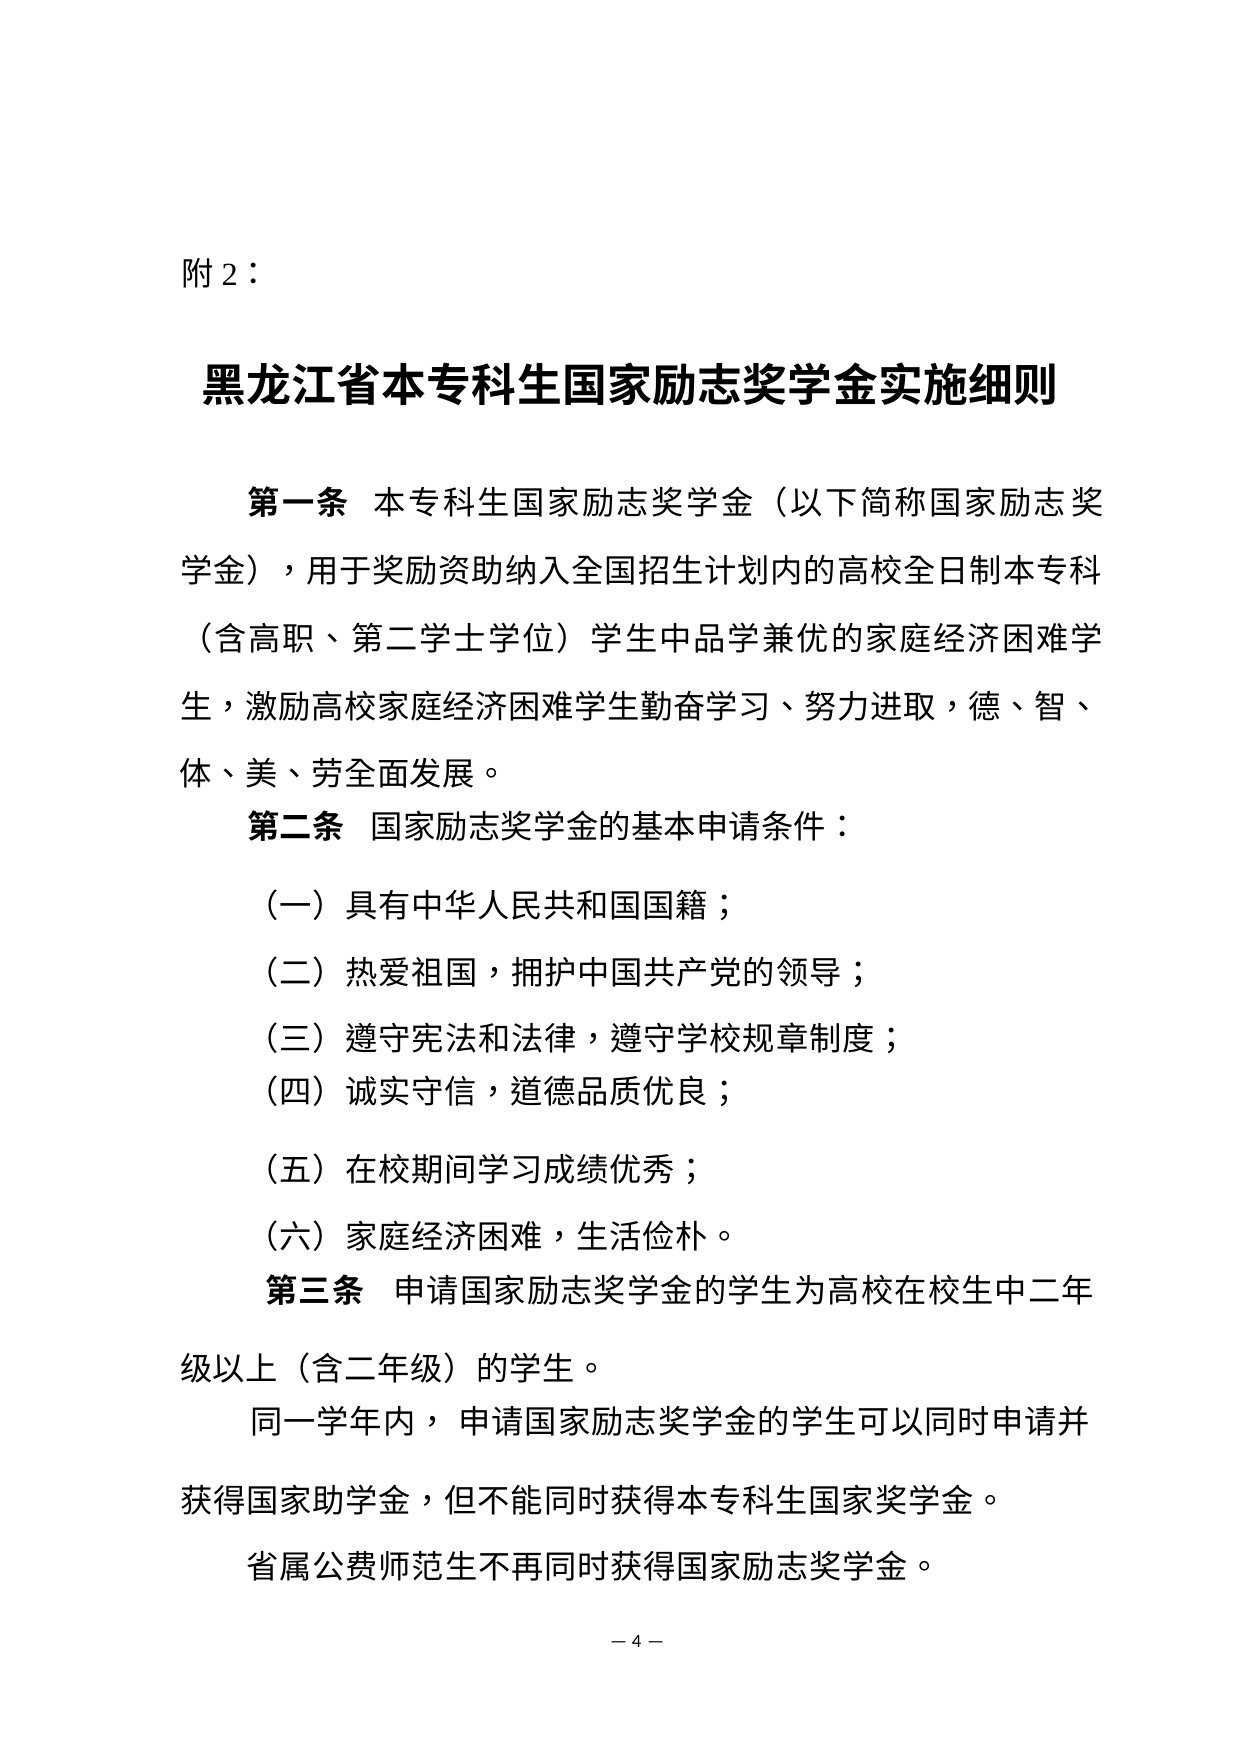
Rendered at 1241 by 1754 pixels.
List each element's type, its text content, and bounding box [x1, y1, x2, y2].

text （四）诚实守信，道德品质优良； [246, 1084, 1103, 1149]
text （六）家庭经济困难，生活俭朴。 [246, 1216, 1103, 1257]
text 黑龙江省本专科生国家励志奖学金实施细则 [201, 356, 1103, 419]
text 第一条 本专科生国家励志奖学金（以下简称国家励志奖 学金），用于奖励资助纳入全国招生计划内的高校全日制本专科 （含高职、第二学士学位）学生中品学兼优的家庭经济困难学 生，激励高校家庭经济困难学生勤奋学习、努力进取，德、智、 [180, 480, 1103, 728]
text （五）在校期间学习成绩优秀； [246, 1149, 1103, 1190]
text 第三条 申请国家励志奖学金的学生为高校在校生中二年 [179, 1282, 1094, 1347]
text 体、美、劳全面发展。 [179, 753, 1103, 794]
text 省属公费师范生不再同时获得国家励志奖学金。 [246, 1546, 1103, 1587]
text 附 2： [181, 252, 1103, 293]
text 第二条 国家励志奖学金的基本申请条件： [247, 819, 1103, 884]
text （二）热爱祖国，拥护中国共产党的领导； [246, 951, 1103, 992]
text 获得国家助学金，但不能同时获得本专科生国家奖学金。 [180, 1479, 1103, 1520]
text （一）具有中华人民共和国国籍； [246, 884, 1103, 925]
text 级以上（含二年级）的学生。 [180, 1348, 1103, 1389]
text （三）遵守宪法和法律，遵守学校规章制度； [246, 1018, 1103, 1059]
text 同一学年内， 申请国家励志奖学金的学生可以同时申请并 [250, 1414, 1103, 1479]
